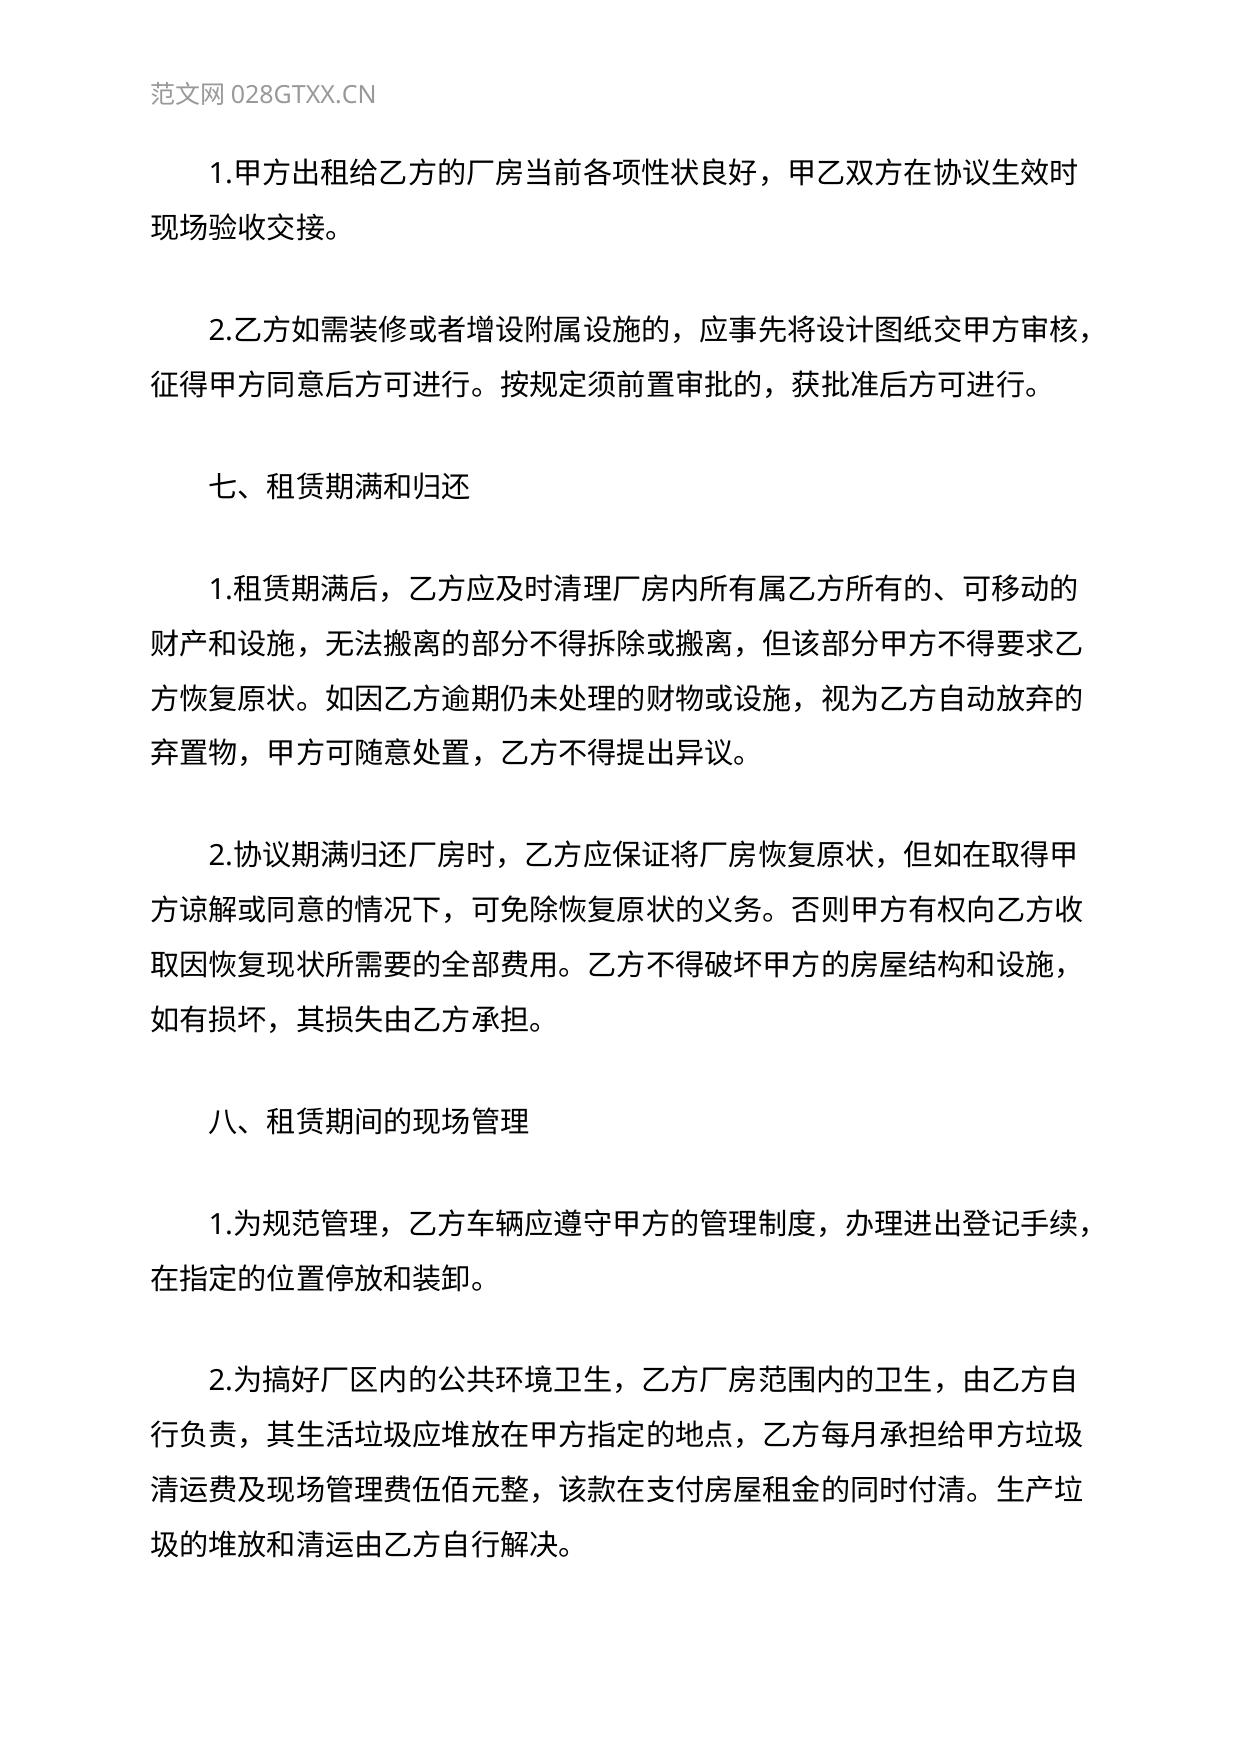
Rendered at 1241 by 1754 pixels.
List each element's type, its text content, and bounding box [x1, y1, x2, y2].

text 1.租赁期满后，乙方应及时清理厂房内所有属乙方所有的、可移动的财产和设施，无法搬离的部分不得拆除或搬离，但该部分甲方不得要求乙方恢复原状。如因乙方逾期仍未处理的财物或设施，视为乙方自动放弃的弃置物，甲方可随意处置，乙方不得提出异议。 [150, 565, 1090, 772]
text 1.为规范管理，乙方车辆应遵守甲方的管理制度，办理进出登记手续，在指定的位置停放和装卸。 [150, 1200, 1090, 1297]
text 2.乙方如需装修或者增设附属设施的，应事先将设计图纸交甲方审核，征得甲方同意后方可进行。按规定须前置审批的，获批准后方可进行。 [150, 307, 1090, 404]
text 2.为搞好厂区内的公共环境卫生，乙方厂房范围内的卫生，由乙方自行负责，其生活垃圾应堆放在甲方指定的地点，乙方每月承担给甲方垃圾清运费及现场管理费伍佰元整，该款在支付房屋租金的同时付清。生产垃圾的堆放和清运由乙方自行解决。 [150, 1357, 1090, 1564]
text 2.协议期满归还厂房时，乙方应保证将厂房恢复原状，但如在取得甲方谅解或同意的情况下，可免除恢复原状的义务。否则甲方有权向乙方收取因恢复现状所需要的全部费用。乙方不得破坏甲方的房屋结构和设施，如有损坏，其损失由乙方承担。 [150, 832, 1090, 1039]
text 七、租赁期满和归还 [150, 463, 1090, 506]
text 1.甲方出租给乙方的厂房当前各项性状良好，甲乙双方在协议生效时现场验收交接。 [150, 150, 1090, 247]
text 八、租赁期间的现场管理 [150, 1098, 1090, 1141]
